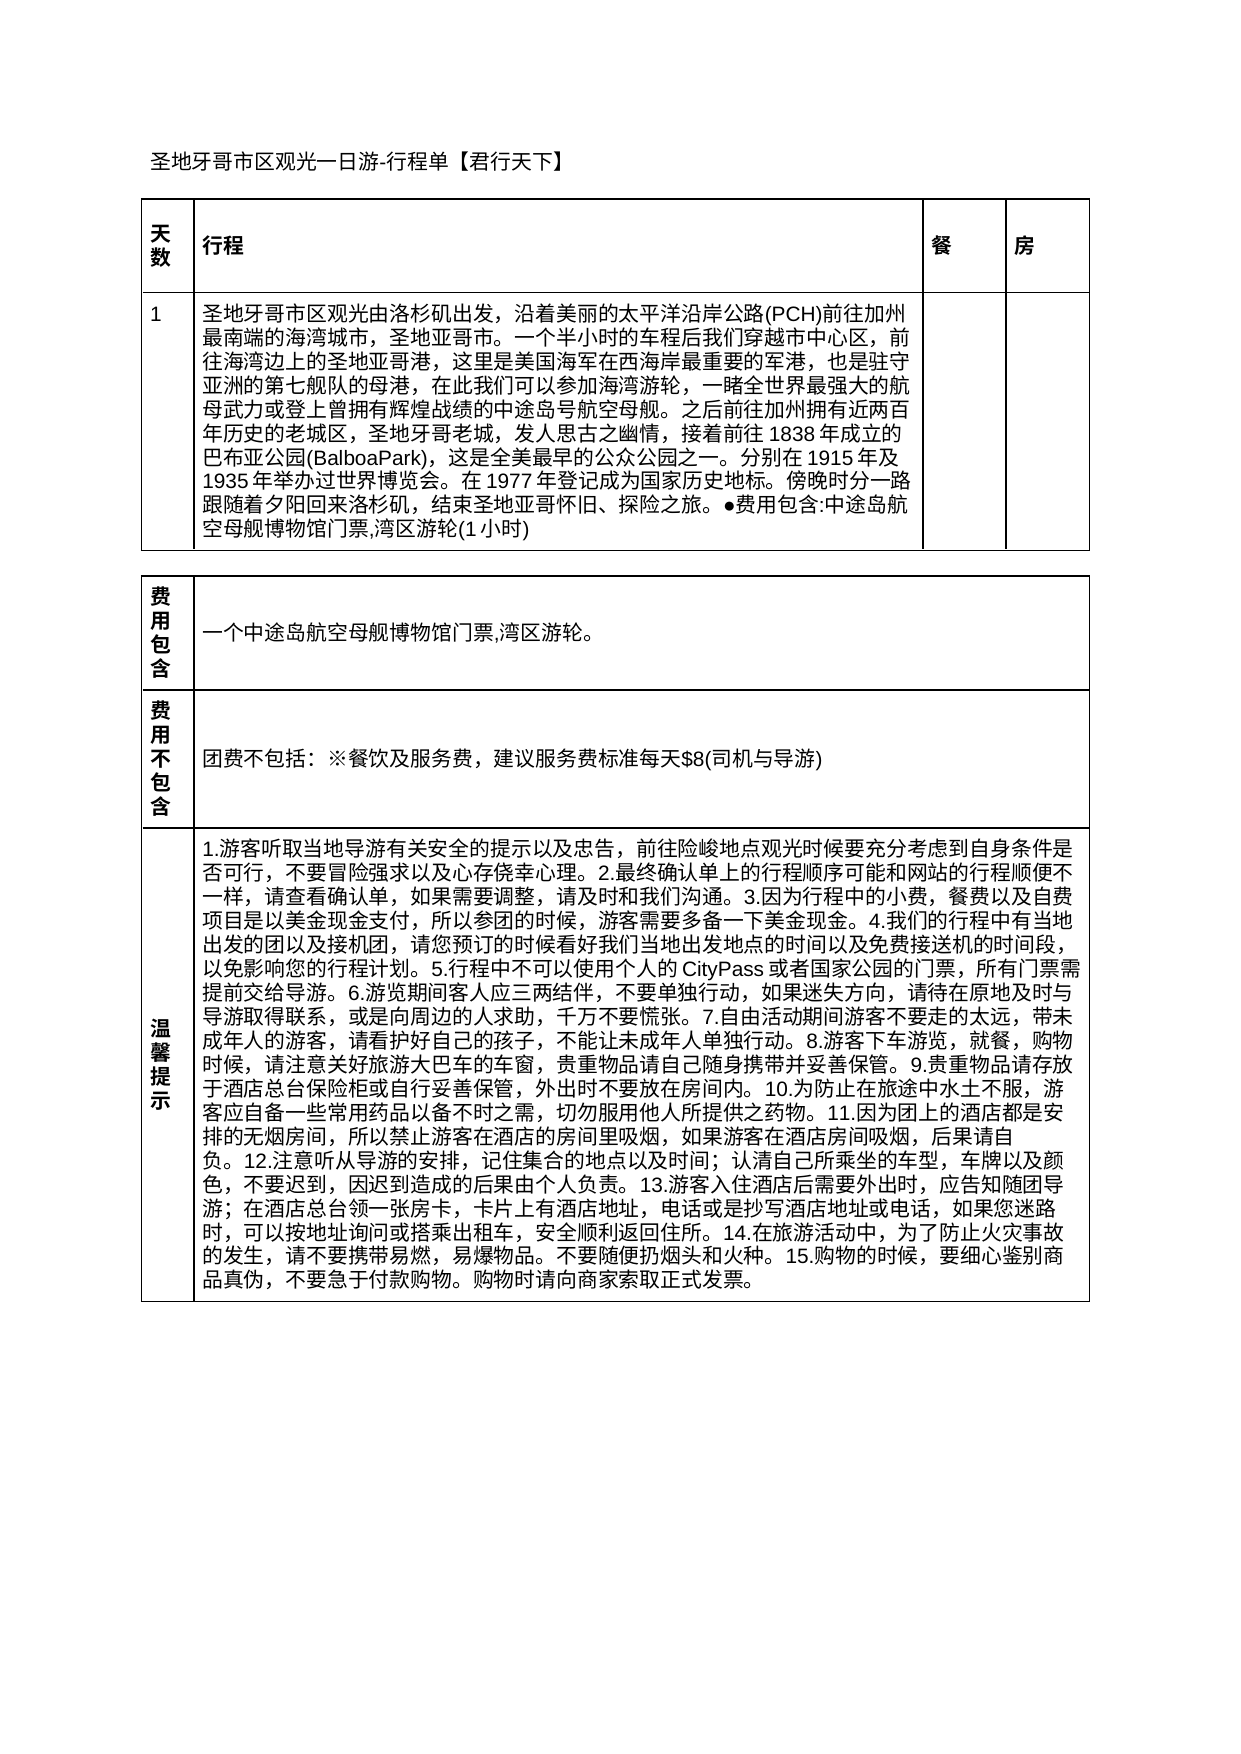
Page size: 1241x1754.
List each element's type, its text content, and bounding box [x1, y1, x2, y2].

table_header 行程 [195, 200, 922, 292]
table_header 费用包含 [142, 577, 193, 689]
table_cell [1007, 293, 1089, 549]
table_cell 团费不包括：※餐饮及服务费，建议服务费标准每天$8(司机与导游) [195, 691, 1089, 827]
table_cell [924, 293, 1005, 549]
table_header 房 [1007, 200, 1089, 292]
table_cell 温馨提示 [142, 828, 193, 1301]
table_header 天数 [142, 200, 193, 292]
table_cell 1.游客听取当地导游有关安全的提示以及忠告，前往险峻地点观光时候要充分考虑到自身条件是否可行，不要冒险强求以及心存侥幸心理。2.最终确认单上的行程顺序可能和网站的行程顺便不一样，请查看确认单，如果需要调整，请及时和我们沟通。3.因为行程中的小费，餐费以及自费项目是以美金现金支付，所以参团的时候，游客需要多备一下美金现金。4.我们的行程中有当地出发的团以及接机团，请您预订的时候看好我们当地出发地点的时间以及免费接送机的时间段，以免影响您的行程计划。5.行程中不可以使用个人的CityPass或者国家公园的门票，所有门票需提前交给导游。6.游览期间客人应三两结伴，不要单独行动，如果迷失方向，请待在原地及时与导游取得联系，或是向周边的人求助，千万不要慌张。7.自由活动期间游客不要走的太远，带未成年人的游客，请看护好自己的孩子，不能让未成年人单独行动。8.游客下车游览，就餐，购物时候，请注意关好旅游大巴车的车窗，贵重物品请自己随身携带并妥善保管。9.贵重物品请存放于酒店总台保险柜或自行妥善保管，外出时不要放在房间内。10.为防止在旅途中水土不服，游客应自备一些常用药品以备不时之需，切勿服用他人所提供之药物。11.因为团上的酒店都是安排的无烟房间，所以禁止游客在酒店的房间里吸烟，如果游客在酒店房间吸烟，后果请自负。12.注意听从导游的安排，记住集合的地点以及时间；认清自己所乘坐的车型，车牌以及颜色，不要迟到，因迟到造成的后果由个人负责。13.游客入住酒店后需要外出时，应告知随团导游；在酒店总台领一张房卡，卡片上有酒店地址，电话或是抄写酒店地址或电话，如果您迷路时，可以按地址询问或搭乘出租车，安全顺利返回住所。14.在旅游活动中，为了防止火灾事故的发生，请不要携带易燃，易爆物品。不要随便扔烟头和火种。15.购物的时候，要细心鉴别商品真伪，不要急于付款购物。购物时请向商家索取正式发票。 [195, 829, 1089, 1301]
table_cell 费用不包含 [142, 690, 193, 827]
table_cell 1 [142, 293, 193, 549]
text 圣地牙哥市区观光一日游-行程单【君行天下】 [150, 150, 1090, 174]
table_header 餐 [924, 200, 1005, 292]
table_cell 圣地牙哥市区观光由洛杉矶出发，沿着美丽的太平洋沿岸公路(PCH)前往加州最南端的海湾城市，圣地亚哥市。一个半小时的车程后我们穿越市中心区，前往海湾边上的圣地亚哥港，这里是美国海军在西海岸最重要的军港，也是驻守亚洲的第七舰队的母港，在此我们可以参加海湾游轮，一睹全世界最强大的航母武力或登上曾拥有辉煌战绩的中途岛号航空母舰。之后前往加州拥有近两百年历史的老城区，圣地牙哥老城，发人思古之幽情，接着前往1838年成立的巴布亚公园(BalboaPark)，这是全美最早的公众公园之一。分别在1915年及1935年举办过世界博览会。在1977年登记成为国家历史地标。傍晚时分一路跟随着夕阳回来洛杉矶，结束圣地亚哥怀旧、探险之旅。●费用包含:中途岛航空母舰博物馆门票,湾区游轮(1小时) [195, 293, 922, 549]
table_header 一个中途岛航空母舰博物馆门票,湾区游轮。 [195, 577, 1089, 689]
